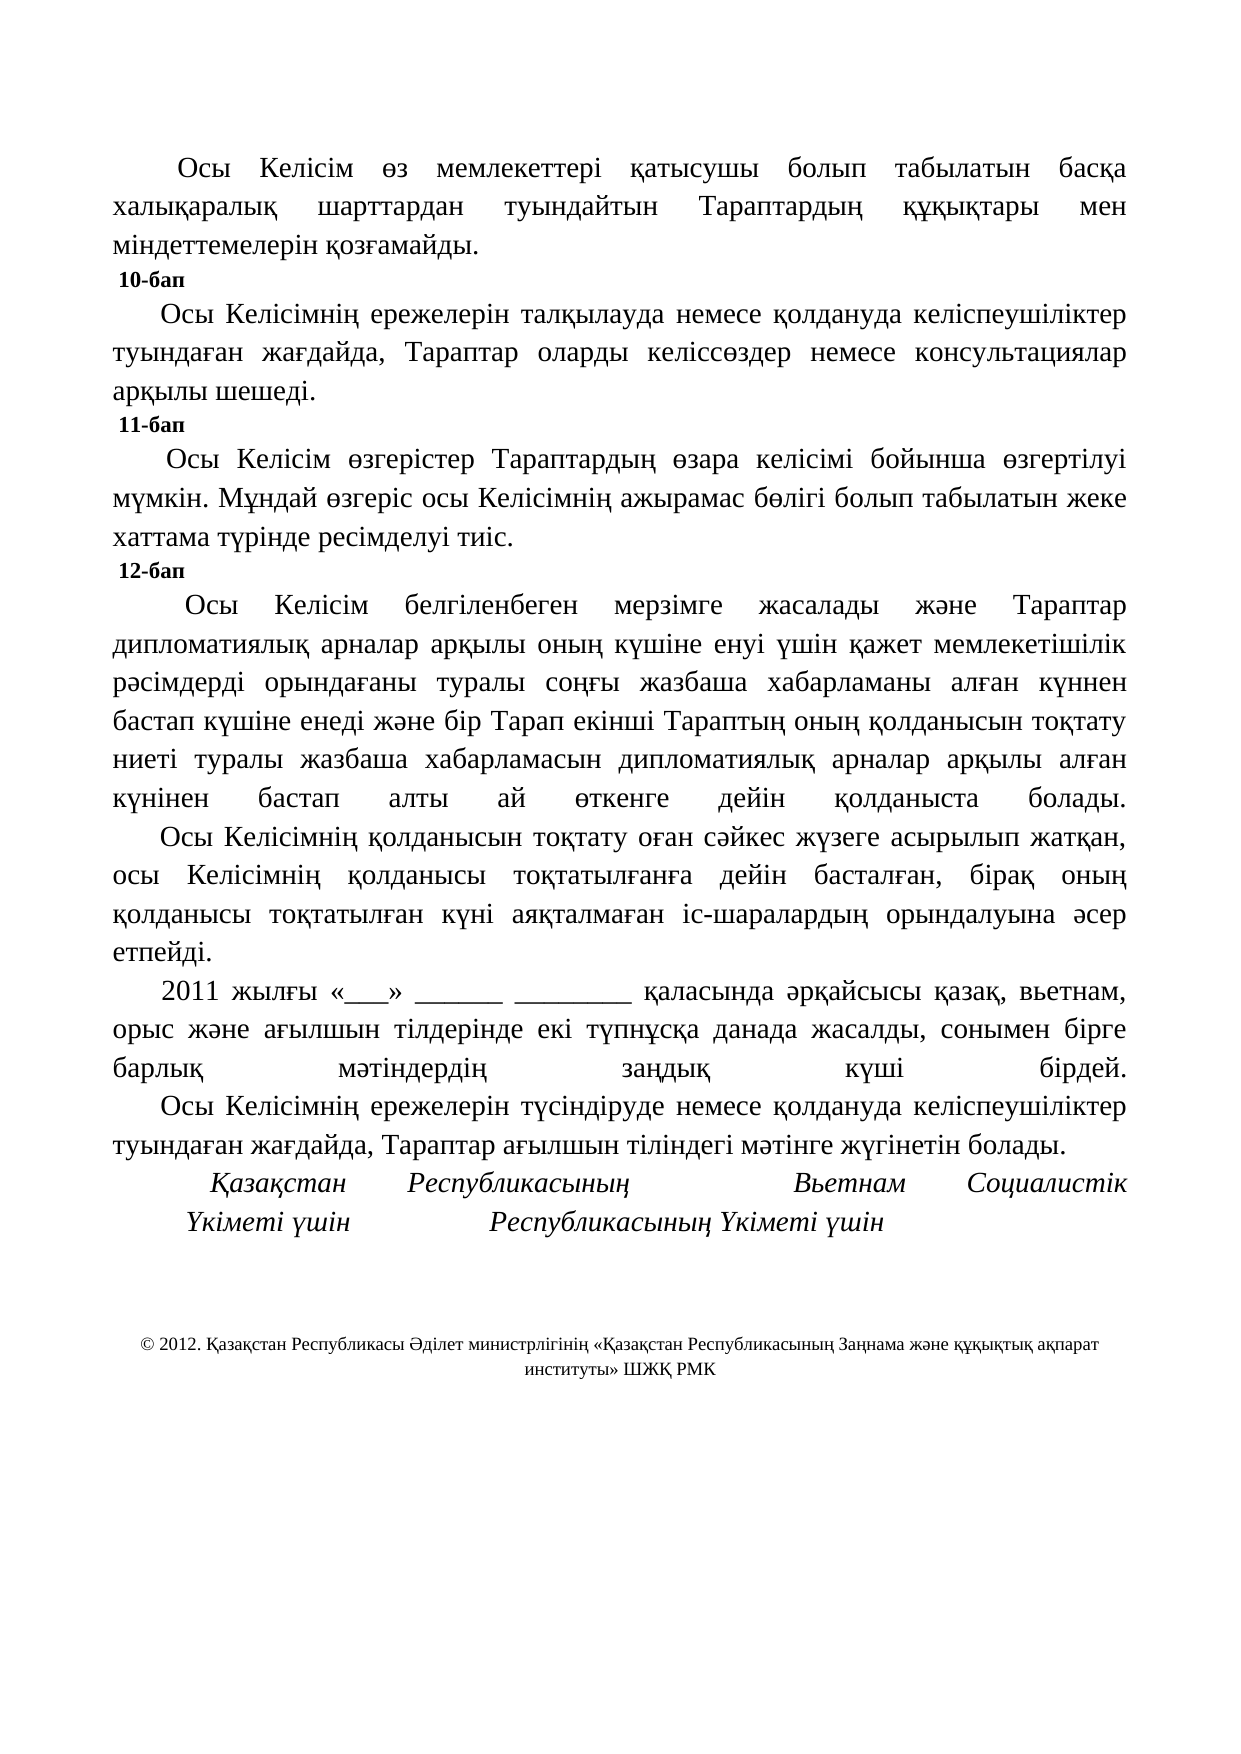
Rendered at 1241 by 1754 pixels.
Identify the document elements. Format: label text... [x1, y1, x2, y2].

text 2011 жылғы «___» ______ ________ қаласында әрқайсысы қазақ, вьетнам, орыс және ағылшын тілдерінде екі түпнұсқа данада жасалды, сонымен бірге барлық мәтіндердің заңдық күші бірдей. Осы Келісімнің ережелерін түсіндіруде немесе қолдануда келіспеушіліктер туындаған жағдайда, Тараптар ағылшын тіліндегі мәтінге жүгінетін болады. [112, 973, 1128, 1161]
text Осы Келісім өз мемлекеттері қатысушы болып табылатын басқа халықаралық шарттардан туындайтын Тараптардың құқықтары мен міндеттемелерін қозғамайды. [112, 150, 1128, 261]
text Қазақстан Республикасының Вьетнам Социалистік Үкіметі үшін Республикасының Үкіметі үшін [112, 1166, 1128, 1238]
text 12-бап [112, 557, 1128, 584]
text 10-бап [112, 266, 1128, 292]
text 11-бап [112, 411, 1128, 438]
text © 2012. Қазақстан Республикасы Әділет министрлігінің «Қазақстан Республикасының Заңнама және құқықтық ақпарат институты» ШЖҚ РМК [112, 1333, 1128, 1380]
text Осы Келісімнің ережелерін талқылауда немесе қолдануда келіспеушіліктер туындаған жағдайда, Тараптар оларды келіссөздер немесе консультациялар арқылы шешеді. [112, 296, 1128, 406]
text Осы Келісім өзгерістер Тараптардың өзара келісімі бойынша өзгертілуі мүмкін. Мұндай өзгеріс осы Келісімнің ажырамас бөлігі болып табылатын жеке хаттама түрінде ресімделуі тиіс. [112, 442, 1128, 552]
text Осы Келісім белгіленбеген мерзімге жасалады және Тараптар дипломатиялық арналар арқылы оның күшіне енуі үшін қажет мемлекетішілік рәсімдерді орындағаны туралы соңғы жазбаша хабарламаны алған күннен бастап күшіне енеді және бір Тарап екінші Тараптың оның қолданысын тоқтату ниеті туралы жазбаша хабарламасын дипломатиялық арналар арқылы алған күнінен бастап алты ай өткенге дейін қолданыста болады. Осы Келісімнің қолданысын тоқтату оған сәйкес жүзеге асырылып жатқан, осы Келісімнің қолданысы тоқтатылғанға дейін басталған, бірақ оның қолданысы тоқтатылған күні аяқталмаған іс-шаралардың орындалуына әсер етпейді. [112, 587, 1128, 968]
